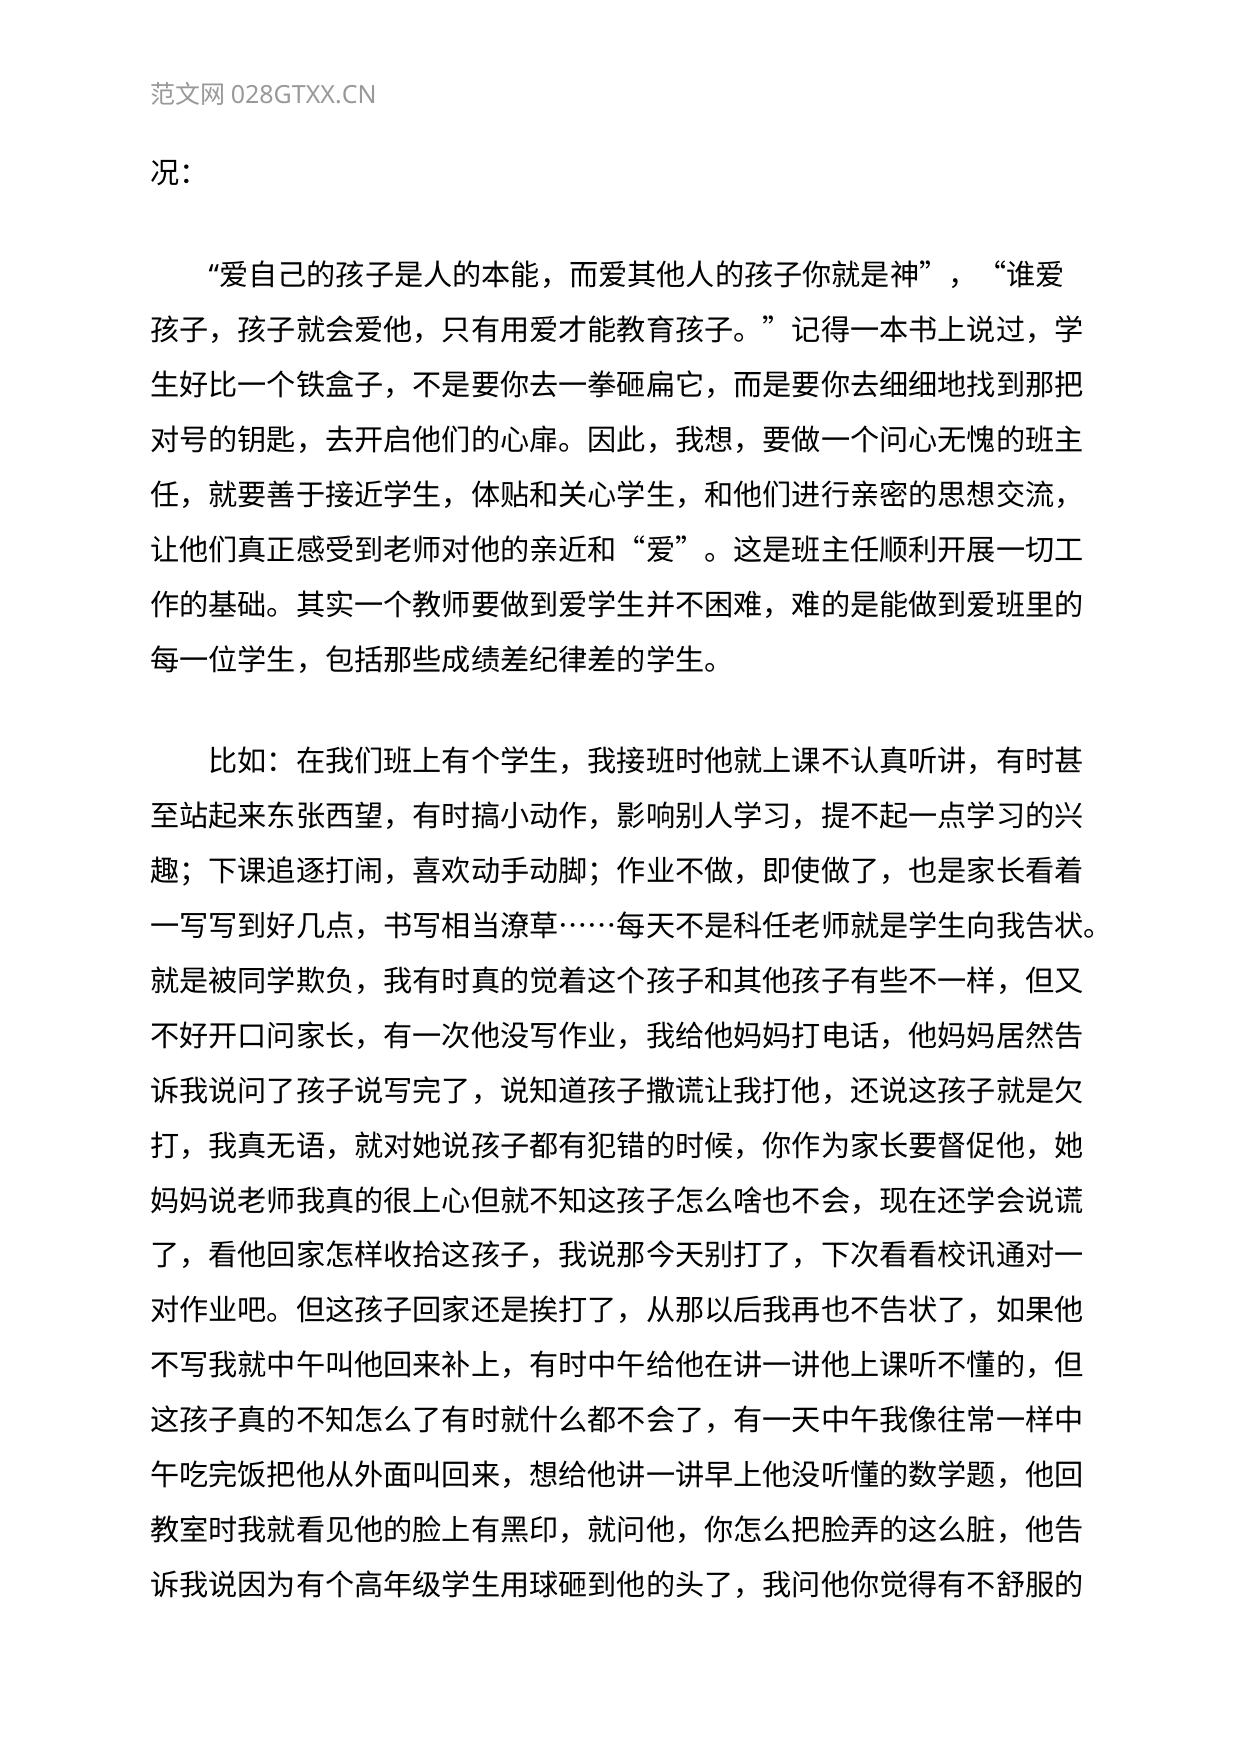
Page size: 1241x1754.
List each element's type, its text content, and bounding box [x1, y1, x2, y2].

text “爱自己的孩子是人的本能，而爱其他人的孩子你就是神”，“谁爱孩子，孩子就会爱他，只有用爱才能教育孩子。”记得一本书上说过，学生好比一个铁盒子，不是要你去一拳砸扁它，而是要你去细细地找到那把对号的钥匙，去开启他们的心扉。因此，我想，要做一个问心无愧的班主任，就要善于接近学生，体贴和关心学生，和他们进行亲密的思想交流，让他们真正感受到老师对他的亲近和“爱”。这是班主任顺利开展一切工作的基础。其实一个教师要做到爱学生并不困难，难的是能做到爱班里的每一位学生，包括那些成绩差纪律差的学生。 [150, 252, 1090, 678]
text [150, 150, 1090, 192]
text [150, 738, 1090, 1604]
